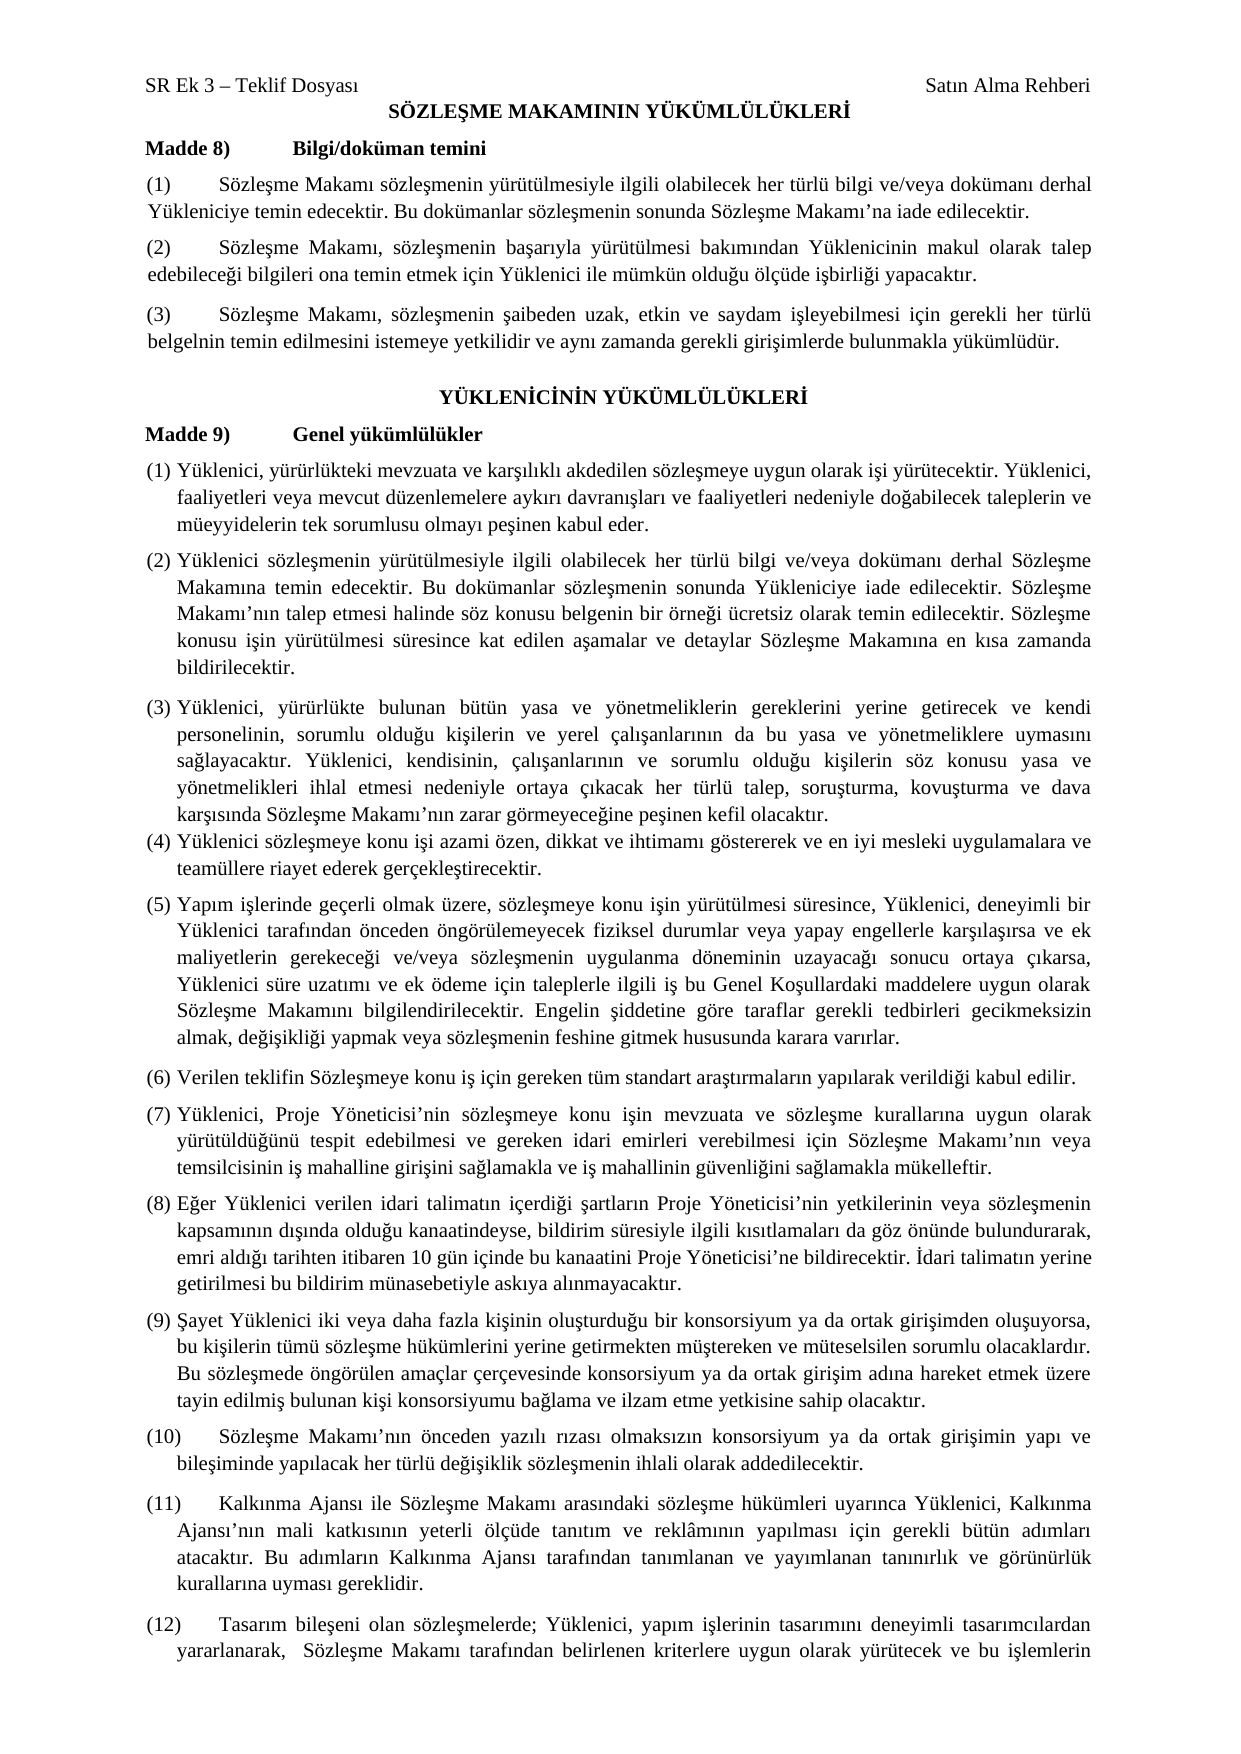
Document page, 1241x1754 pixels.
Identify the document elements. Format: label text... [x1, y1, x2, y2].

list Sözleşme Makamı, sözleşmenin başarıyla yürütülmesi bakımından Yüklenicinin makul olarak talep edebileceği bilgileri ona temin etmek için Yüklenici ile mümkün olduğu ölçüde işbirliği yapacaktır. [146, 235, 1093, 286]
list Sözleşme Makamı’nın önceden yazılı rızası olmaksızın konsorsiyum ya da ortak girişimin yapı ve bileşiminde yapılacak her türlü değişiklik sözleşmenin ihlali olarak addedilecektir. [146, 1424, 1093, 1475]
list Verilen teklifin Sözleşmeye konu iş için gereken tüm standart araştırmaların yapılarak verildiği kabul edilir. [146, 1065, 1093, 1089]
list Eğer Yüklenici verilen idari talimatın içerdiği şartların Proje Yöneticisi’nin yetkilerinin veya sözleşmenin kapsamının dışında olduğu kanaatindeyse, bildirim süresiyle ilgili kısıtlamaları da göz önünde bulundurarak, emri aldığı tarihten itibaren 10 gün içinde bu kanaatini Proje Yöneticisi’ne bildirecektir. İdari talimatın yerine getirilmesi bu bildirim münasebetiyle askıya alınmayacaktır. [146, 1191, 1093, 1295]
list Yüklenici, yürürlükteki mevzuata ve karşılıklı akdedilen sözleşmeye uygun olarak işi yürütecektir. Yüklenici, faaliyetleri veya mevcut düzenlemelere aykırı davranışları ve faaliyetleri nedeniyle doğabilecek taleplerin ve müeyyidelerin tek sorumlusu olmayı peşinen kabul eder. [146, 458, 1093, 536]
list Sözleşme Makamı sözleşmenin yürütülmesiyle ilgili olabilecek her türlü bilgi ve/veya dokümanı derhal Yükleniciye temin edecektir. Bu dokümanlar sözleşmenin sonunda Sözleşme Makamı’na iade edilecektir. [146, 172, 1093, 223]
list Kalkınma Ajansı ile Sözleşme Makamı arasındaki sözleşme hükümleri uyarınca Yüklenici, Kalkınma Ajansı’nın mali katkısının yeterli ölçüde tanıtım ve reklâmının yapılması için gerekli bütün adımları atacaktır. Bu adımların Kalkınma Ajansı tarafından tanımlanan ve yayımlanan tanınırlık ve görünürlük kurallarına uyması gereklidir. [146, 1491, 1093, 1595]
list Yüklenici, Proje Yöneticisi’nin sözleşmeye konu işin mevzuata ve sözleşme kurallarına uygun olarak yürütüldüğünü tespit edebilmesi ve gereken idari emirleri verebilmesi için Sözleşme Makamı’nın veya temsilcisinin iş mahalline girişini sağlamakla ve iş mahallinin güvenliğini sağlamakla mükelleftir. [146, 1102, 1093, 1179]
subtitle Madde 9) Genel yükümlülükler [145, 422, 1102, 446]
list Şayet Yüklenici iki veya daha fazla kişinin oluşturduğu bir konsorsiyum ya da ortak girişimden oluşuyorsa, bu kişilerin tümü sözleşme hükümlerini yerine getirmekten müştereken ve müteselsilen sorumlu olacaklardır. Bu sözleşmede öngörülen amaçlar çerçevesinde konsorsiyum ya da ortak girişim adına hareket etmek üzere tayin edilmiş bulunan kişi konsorsiyumu bağlama ve ilzam etme yetkisine sahip olacaktır. [146, 1308, 1093, 1412]
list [146, 1612, 1093, 1662]
list Yüklenici sözleşmeye konu işi azami özen, dikkat ve ihtimamı göstererek ve en iyi mesleki uygulamalara ve teamüllere riayet ederek gerçekleştirecektir. [146, 829, 1093, 879]
list Yüklenici sözleşmenin yürütülmesiyle ilgili olabilecek her türlü bilgi ve/veya dokümanı derhal Sözleşme Makamına temin edecektir. Bu dokümanlar sözleşmenin sonunda Yükleniciye iade edilecektir. Sözleşme Makamı’nın talep etmesi halinde söz konusu belgenin bir örneği ücretsiz olarak temin edilecektir. Sözleşme konusu işin yürütülmesi süresince kat edilen aşamalar ve detaylar Sözleşme Makamına en kısa zamanda bildirilecektir. [146, 548, 1093, 679]
subtitle SÖZLEŞME MAKAMININ YÜKÜMLÜLÜKLERİ [145, 99, 1094, 123]
subtitle Madde 8) Bilgi/doküman temini [145, 136, 1094, 160]
list Yapım işlerinde geçerli olmak üzere, sözleşmeye konu işin yürütülmesi süresince, Yüklenici, deneyimli bir Yüklenici tarafından önceden öngörülemeyecek fiziksel durumlar veya yapay engellerle karşılaşırsa ve ek maliyetlerin gerekeceği ve/veya sözleşmenin uygulanma döneminin uzayacağı sonucu ortaya çıkarsa, Yüklenici süre uzatımı ve ek ödeme için taleplerle ilgili iş bu Genel Koşullardaki maddelere uygun olarak Sözleşme Makamını bilgilendirilecektir. Engelin şiddetine göre taraflar gerekli tedbirleri gecikmeksizin almak, değişikliği yapmak veya sözleşmenin feshine gitmek hususunda karara varırlar. [146, 892, 1093, 1049]
list Yüklenici, yürürlükte bulunan bütün yasa ve yönetmeliklerin gereklerini yerine getirecek ve kendi personelinin, sorumlu olduğu kişilerin ve yerel çalışanlarının da bu yasa ve yönetmeliklere uymasını sağlayacaktır. Yüklenici, kendisinin, çalışanlarının ve sorumlu olduğu kişilerin söz konusu yasa ve yönetmelikleri ihlal etmesi nedeniyle ortaya çıkacak her türlü talep, soruşturma, kovuşturma ve dava karşısında Sözleşme Makamı’nın zarar görmeyeceğine peşinen kefil olacaktır. [146, 695, 1093, 826]
subtitle YÜKLENİCİNİN YÜKÜMLÜLÜKLERİ [145, 385, 1102, 409]
list Sözleşme Makamı, sözleşmenin şaibeden uzak, etkin ve saydam işleyebilmesi için gerekli her türlü belgelnin temin edilmesini istemeye yetkilidir ve aynı zamanda gerekli girişimlerde bulunmakla yükümlüdür. [146, 302, 1093, 353]
